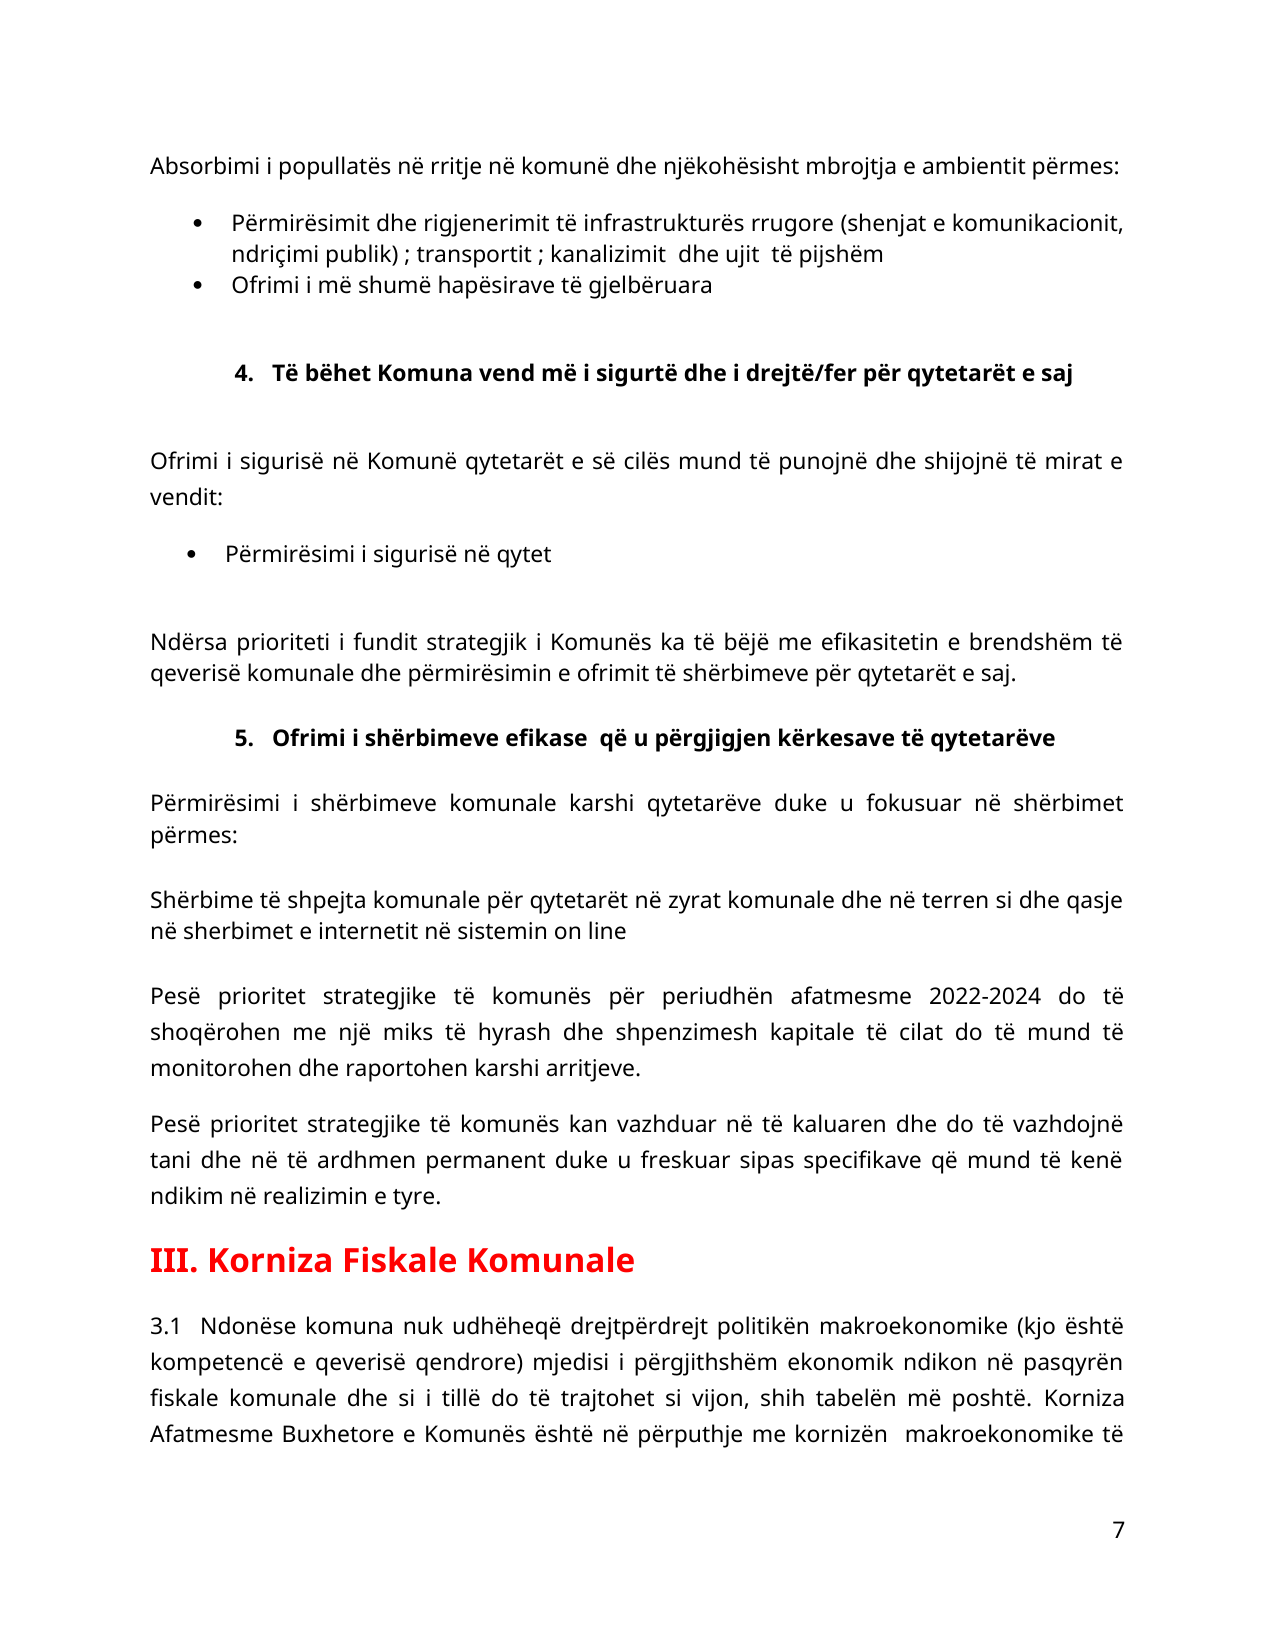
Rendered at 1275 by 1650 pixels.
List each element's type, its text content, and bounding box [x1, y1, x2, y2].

text Pesë prioritet strategjike të komunës kan vazhduar në të kaluaren dhe do të vazhdojnë tani dhe në të ardhmen permanent duke u freskuar sipas specifikave që mund të kenë ndikim në realizimin e tyre. [150, 1108, 1125, 1212]
text Ndërsa prioriteti i fundit strategjik i Komunës ka të bëjë me efikasitetin e brendshëm të qeverisë komunale dhe përmirësimin e ofrimit të shërbimeve për qytetarët e saj. [150, 626, 1125, 688]
list Ofrimi i shërbimeve efikase që u përgjigjen kërkesave të qytetarëve [234, 722, 1125, 753]
list Përmirësimi i sigurisë në qytet [187, 538, 1125, 569]
text III. Korniza Fiskale Komunale [150, 1237, 1125, 1282]
text Absorbimi i popullatës në rritje në komunë dhe njëkohësisht mbrojtja e ambientit përmes: [150, 150, 1125, 181]
text Shërbime të shpejta komunale për qytetarët në zyrat komunale dhe në terren si dhe qasje në sherbimet e internetit në sistemin on line [150, 883, 1125, 946]
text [150, 1310, 1125, 1449]
list Të bëhet Komuna vend më i sigurtë dhe i drejtë/fer për qytetarët e saj [234, 357, 1125, 388]
list Përmirësimit dhe rigjenerimit të infrastrukturës rrugore (shenjat e komunikacionit, ndriçimi publik) ; transportit ; kanalizimit dhe ujit të pijshëm [194, 207, 1125, 269]
list Ofrimi i më shumë hapësirave të gjelbëruara [194, 269, 1125, 301]
text Ofrimi i sigurisë në Komunë qytetarët e së cilës mund të punojnë dhe shijojnë të mirat e vendit: [150, 445, 1125, 512]
text Pesë prioritet strategjike të komunës për periudhën afatmesme 2022-2024 do të shoqërohen me një miks të hyrash dhe shpenzimesh kapitale të cilat do të mund të monitorohen dhe raportohen karshi arritjeve. [150, 980, 1125, 1083]
text Përmirësimi i shërbimeve komunale karshi qytetarëve duke u fokusuar në shërbimet përmes: [150, 787, 1125, 850]
